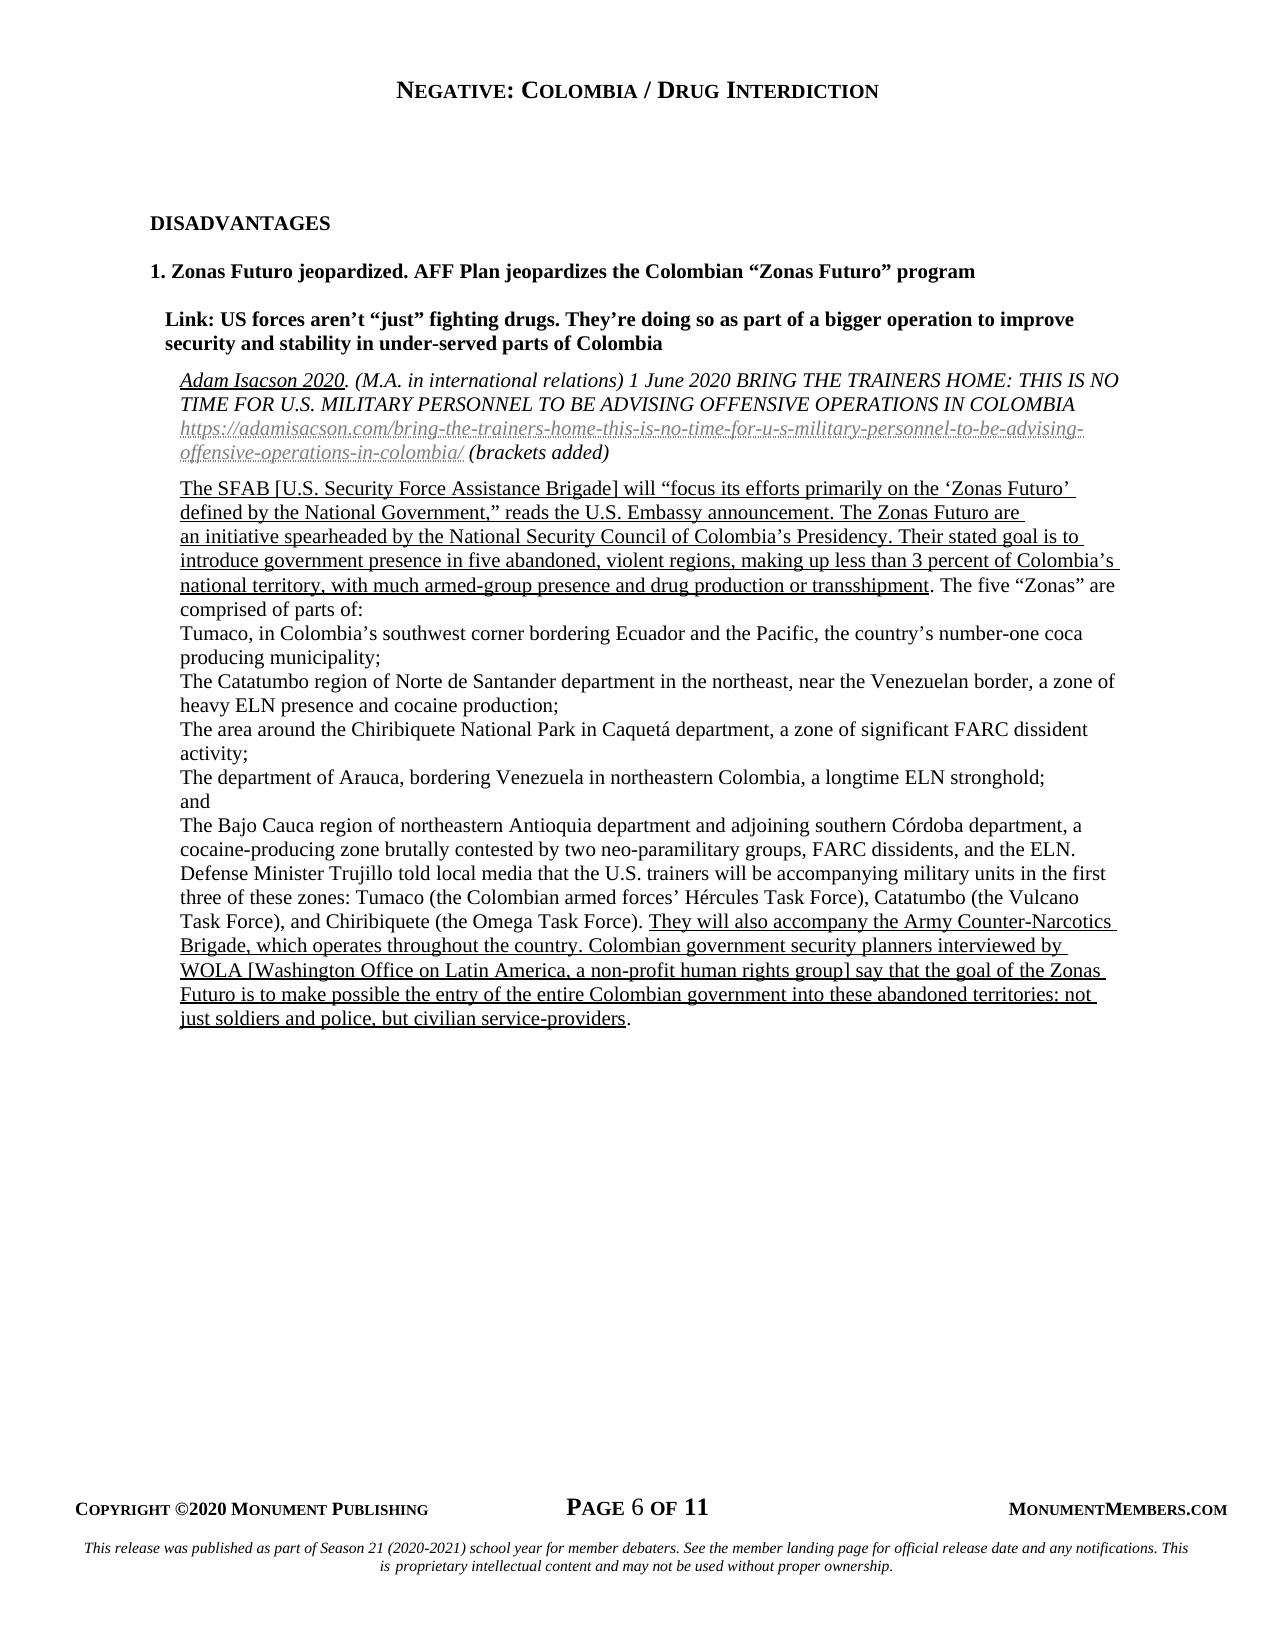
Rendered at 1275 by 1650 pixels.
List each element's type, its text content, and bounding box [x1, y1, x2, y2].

text DISADVANTAGES [150, 211, 1125, 235]
text Link: US forces aren’t “just” fighting drugs. They’re doing so as part of a bigger operation to improve security and stability in under-served parts of Colombia [165, 307, 1125, 355]
text Adam Isacson 2020. (M.A. in international relations) 1 June 2020 BRING THE TRAINERS HOME: THIS IS NO TIME FOR U.S. MILITARY PERSONNEL TO BE ADVISING OFFENSIVE OPERATIONS IN COLOMBIA https://adamisacson.com/bring-the-trainers-home-this-is-no-time-for-u-s-military-personnel-to-be-advising-offensive-operations-in-colombia/ (brackets added) [180, 367, 1125, 464]
text The SFAB [U.S. Security Force Assistance Brigade] will “focus its efforts primarily on the ‘Zonas Futuro’ defined by the National Government,” reads the U.S. Embassy announcement. The Zonas Futuro are an initiative spearheaded by the National Security Council of Colombia’s Presidency. Their stated goal is to introduce government presence in five abandoned, violent regions, making up less than 3 percent of Colombia’s national territory, with much armed-group presence and drug production or transshipment. The five “Zonas” are comprised of parts of: Tumaco, in Colombia’s southwest corner bordering Ecuador and the Pacific, the country’s number-one coca producing municipality; The Catatumbo region of Norte de Santander department in the northeast, near the Venezuelan border, a zone of heavy ELN presence and cocaine production; The area around the Chiribiquete National Park in Caquetá department, a zone of significant FARC dissident activity; The department of Arauca, bordering Venezuela in northeastern Colombia, a longtime ELN stronghold; and The Bajo Cauca region of northeastern Antioquia department and adjoining southern Córdoba department, a cocaine-producing zone brutally contested by two neo-paramilitary groups, FARC dissidents, and the ELN. Defense Minister Trujillo told local media that the U.S. trainers will be accompanying military units in the first three of these zones: Tumaco (the Colombian armed forces’ Hércules Task Force), Catatumbo (the Vulcano Task Force), and Chiribiquete (the Omega Task Force). They will also accompany the Army Counter-Narcotics Brigade, which operates throughout the country. Colombian government security planners interviewed by WOLA [Washington Office on Latin America, a non-profit human rights group] say that the goal of the Zonas Futuro is to make possible the entry of the entire Colombian government into these abandoned territories: not just soldiers and police, but civilian service-providers. [180, 476, 1125, 1030]
text 1. Zonas Futuro jeopardized. AFF Plan jeopardizes the Colombian “Zonas Futuro” program [150, 259, 1125, 283]
